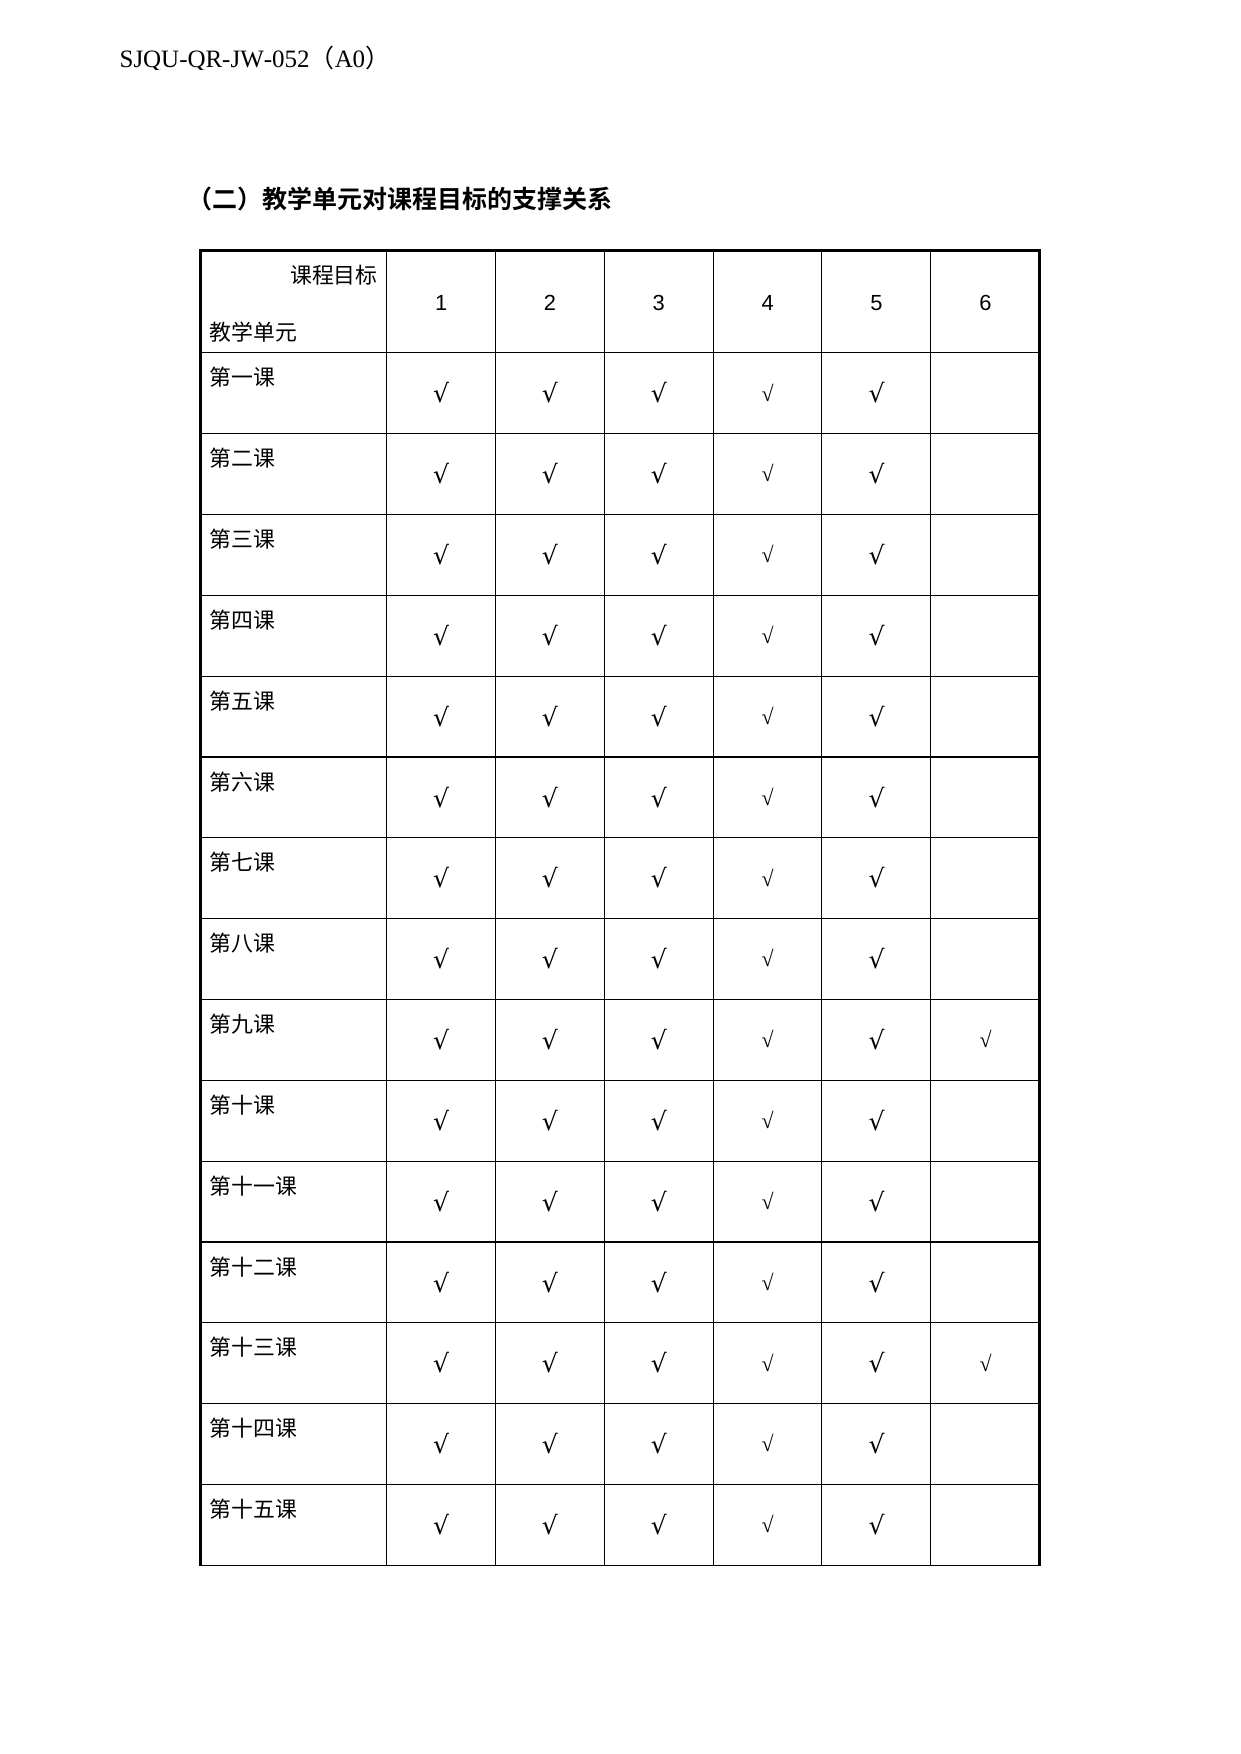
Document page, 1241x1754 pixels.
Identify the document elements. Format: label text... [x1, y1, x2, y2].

table_cell √ [605, 1404, 713, 1484]
table_cell √ [496, 1323, 604, 1403]
table_cell √ [496, 838, 604, 918]
table_cell √ [714, 919, 821, 999]
table_cell √ [714, 758, 821, 837]
table_cell √ [605, 596, 713, 676]
table_cell √ [387, 677, 495, 756]
table_cell √ [822, 758, 930, 837]
table_cell √ [496, 1000, 604, 1080]
table_cell [931, 596, 1038, 676]
table_cell √ [605, 758, 713, 837]
table_cell √ [714, 1323, 821, 1403]
table_header 5 [822, 252, 930, 352]
table_cell √ [605, 1000, 713, 1080]
table_cell √ [822, 1485, 930, 1565]
table_cell 第十一课 [202, 1162, 386, 1241]
table_cell √ [605, 1081, 713, 1161]
table_header 课程目标 教学单元 [202, 252, 386, 352]
table_cell √ [387, 1323, 495, 1403]
table_cell 第九课 [202, 1000, 386, 1080]
table_cell 第十五课 [202, 1485, 386, 1565]
table_cell √ [387, 758, 495, 837]
table_cell √ [387, 1081, 495, 1161]
table_cell √ [605, 434, 713, 514]
table_cell √ [496, 1162, 604, 1241]
table_cell √ [822, 353, 930, 433]
table_cell √ [605, 1243, 713, 1322]
table_cell √ [496, 434, 604, 514]
table_cell √ [822, 1000, 930, 1080]
table_cell √ [822, 1162, 930, 1241]
table_cell [931, 1243, 1038, 1322]
table_header 3 [605, 252, 713, 352]
table_cell √ [605, 919, 713, 999]
table_cell √ [387, 838, 495, 918]
table_cell √ [605, 1162, 713, 1241]
table_cell √ [387, 919, 495, 999]
table_cell √ [822, 1323, 930, 1403]
table_cell [931, 838, 1038, 918]
table_cell √ [822, 919, 930, 999]
table_cell [931, 1404, 1038, 1484]
table_cell √ [714, 1162, 821, 1241]
table_cell √ [496, 1081, 604, 1161]
table_cell √ [387, 1485, 495, 1565]
table_cell √ [822, 434, 930, 514]
table_cell 第十二课 [202, 1243, 386, 1322]
table_cell [931, 1162, 1038, 1241]
table_cell √ [387, 1000, 495, 1080]
table_cell √ [822, 596, 930, 676]
table_cell [931, 677, 1038, 756]
table_cell [931, 919, 1038, 999]
table_cell √ [605, 838, 713, 918]
table_cell √ [822, 677, 930, 756]
table_cell √ [496, 1243, 604, 1322]
table_cell 第六课 [202, 758, 386, 837]
table_cell √ [605, 1323, 713, 1403]
table_cell √ [822, 838, 930, 918]
table_cell [931, 1485, 1038, 1565]
table_cell [931, 758, 1038, 837]
table_cell 第四课 [202, 596, 386, 676]
table_cell √ [496, 353, 604, 433]
table_cell √ [822, 1404, 930, 1484]
table_cell √ [605, 1485, 713, 1565]
table_cell √ [714, 1485, 821, 1565]
table_cell √ [496, 515, 604, 595]
table_cell 第三课 [202, 515, 386, 595]
table_cell √ [714, 1081, 821, 1161]
table_cell 第十三课 [202, 1323, 386, 1403]
table_cell √ [605, 677, 713, 756]
table_cell √ [387, 1243, 495, 1322]
table_cell √ [387, 1404, 495, 1484]
table_cell √ [714, 515, 821, 595]
table_cell √ [496, 1404, 604, 1484]
table_cell √ [496, 919, 604, 999]
table_cell 第二课 [202, 434, 386, 514]
table_cell √ [822, 1243, 930, 1322]
table_cell √ [496, 758, 604, 837]
text （二）教学单元对课程目标的支撑关系 [187, 164, 1053, 232]
table_cell 第五课 [202, 677, 386, 756]
table_cell [931, 434, 1038, 514]
table_cell √ [387, 353, 495, 433]
table_cell √ [714, 434, 821, 514]
table_cell √ [714, 677, 821, 756]
table_cell √ [714, 353, 821, 433]
table_cell √ [714, 596, 821, 676]
table_cell 第十四课 [202, 1404, 386, 1484]
table_cell [931, 353, 1038, 433]
table_header 4 [714, 252, 821, 352]
table_cell √ [822, 1081, 930, 1161]
table_header 6 [931, 252, 1038, 352]
table_cell √ [714, 1404, 821, 1484]
table_cell √ [931, 1323, 1038, 1403]
table_cell √ [387, 1162, 495, 1241]
table_cell [931, 515, 1038, 595]
table_cell √ [822, 515, 930, 595]
table_header 2 [496, 252, 604, 352]
table_cell 第八课 [202, 919, 386, 999]
table_cell √ [387, 434, 495, 514]
table_cell √ [496, 1485, 604, 1565]
table_cell √ [605, 353, 713, 433]
table_cell √ [387, 515, 495, 595]
table_cell √ [496, 677, 604, 756]
table_cell √ [931, 1000, 1038, 1080]
table_cell √ [496, 596, 604, 676]
table_cell 第一课 [202, 353, 386, 433]
table_cell [931, 1081, 1038, 1161]
table_cell √ [605, 515, 713, 595]
table_cell √ [714, 838, 821, 918]
table_cell √ [714, 1243, 821, 1322]
table_cell 第七课 [202, 838, 386, 918]
table_cell √ [387, 596, 495, 676]
table_cell √ [714, 1000, 821, 1080]
table_cell 第十课 [202, 1081, 386, 1161]
table_header 1 [387, 252, 495, 352]
